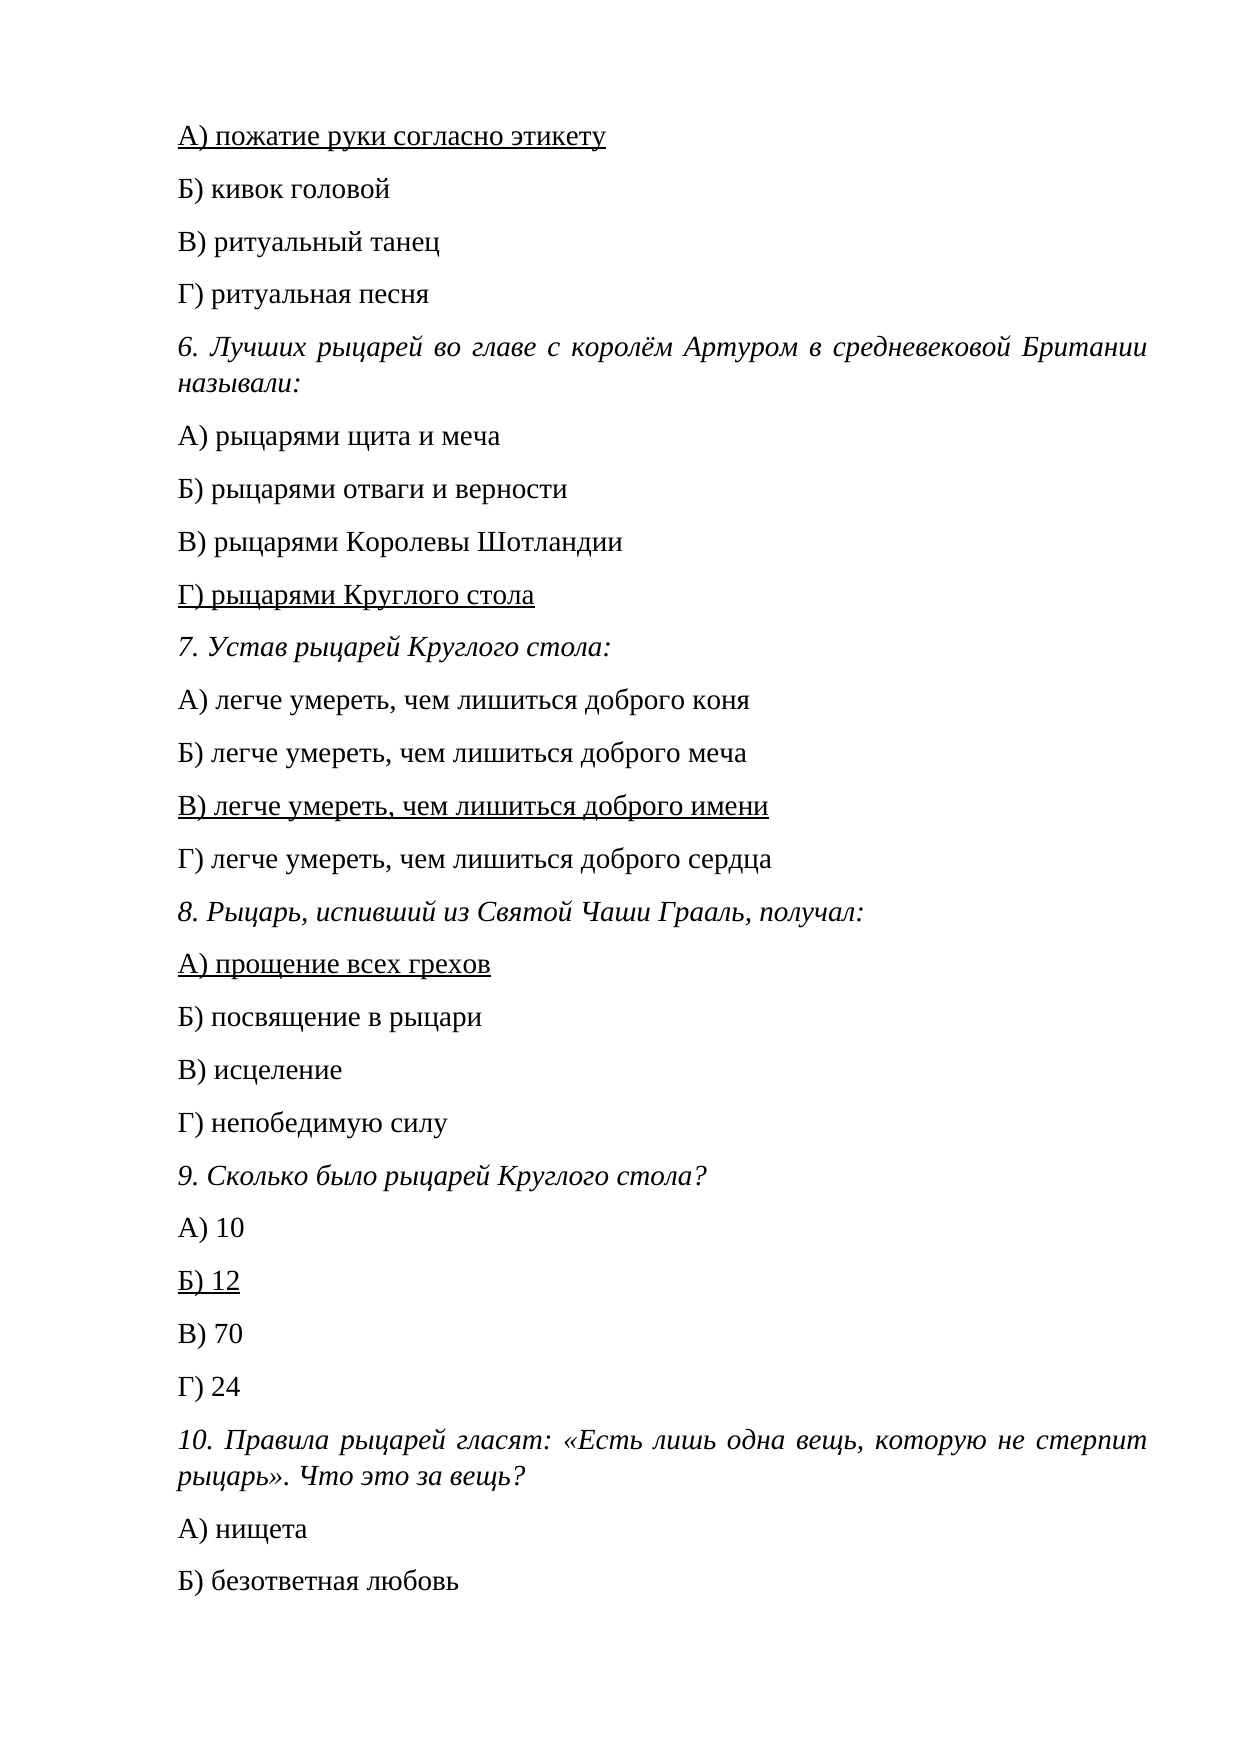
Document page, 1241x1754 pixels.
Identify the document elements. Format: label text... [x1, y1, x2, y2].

text Б) легче умереть, чем лишиться доброго меча [177, 735, 1152, 769]
text 8. Рыцарь, испивший из Святой Чаши Грааль, получал: [177, 894, 1152, 927]
text В) легче умереть, чем лишиться доброго имени [177, 788, 1152, 822]
text Г) рыцарями Круглого стола [177, 577, 1152, 610]
text 9. Сколько было рыцарей Круглого стола? [177, 1158, 1152, 1191]
text Г) легче умереть, чем лишиться доброго сердца [177, 841, 1152, 874]
text В) 70 [177, 1316, 1152, 1350]
text Б) безответная любовь [177, 1563, 1152, 1597]
text Г) непобедимую силу [177, 1105, 1152, 1138]
text А) нищета [177, 1511, 1152, 1544]
text А) прощение всех грехов [177, 946, 1152, 980]
text В) ритуальный танец [177, 224, 1152, 257]
text А) рыцарями щита и меча [177, 418, 1152, 452]
text 10. Правила рыцарей гласят: «Есть лишь одна вещь, которую не стерпит рыцарь». Что это за вещь? [177, 1422, 1152, 1491]
text Б) посвящение в рыцари [177, 999, 1152, 1033]
text 6. Лучших рыцарей во главе с королём Артуром в средневековой Британии называли: [177, 329, 1152, 399]
text А) легче умереть, чем лишиться доброго коня [177, 682, 1152, 716]
text В) рыцарями Королевы Шотландии [177, 524, 1152, 557]
text Б) 12 [177, 1263, 1152, 1297]
text 7. Устав рыцарей Круглого стола: [177, 629, 1152, 663]
text Б) рыцарями отваги и верности [177, 471, 1152, 505]
text А) 10 [177, 1211, 1152, 1244]
text В) исцеление [177, 1052, 1152, 1086]
text Г) 24 [177, 1369, 1152, 1402]
text Б) кивок головой [177, 171, 1152, 204]
text Г) ритуальная песня [177, 277, 1152, 310]
text А) пожатие руки согласно этикету [177, 118, 1152, 152]
